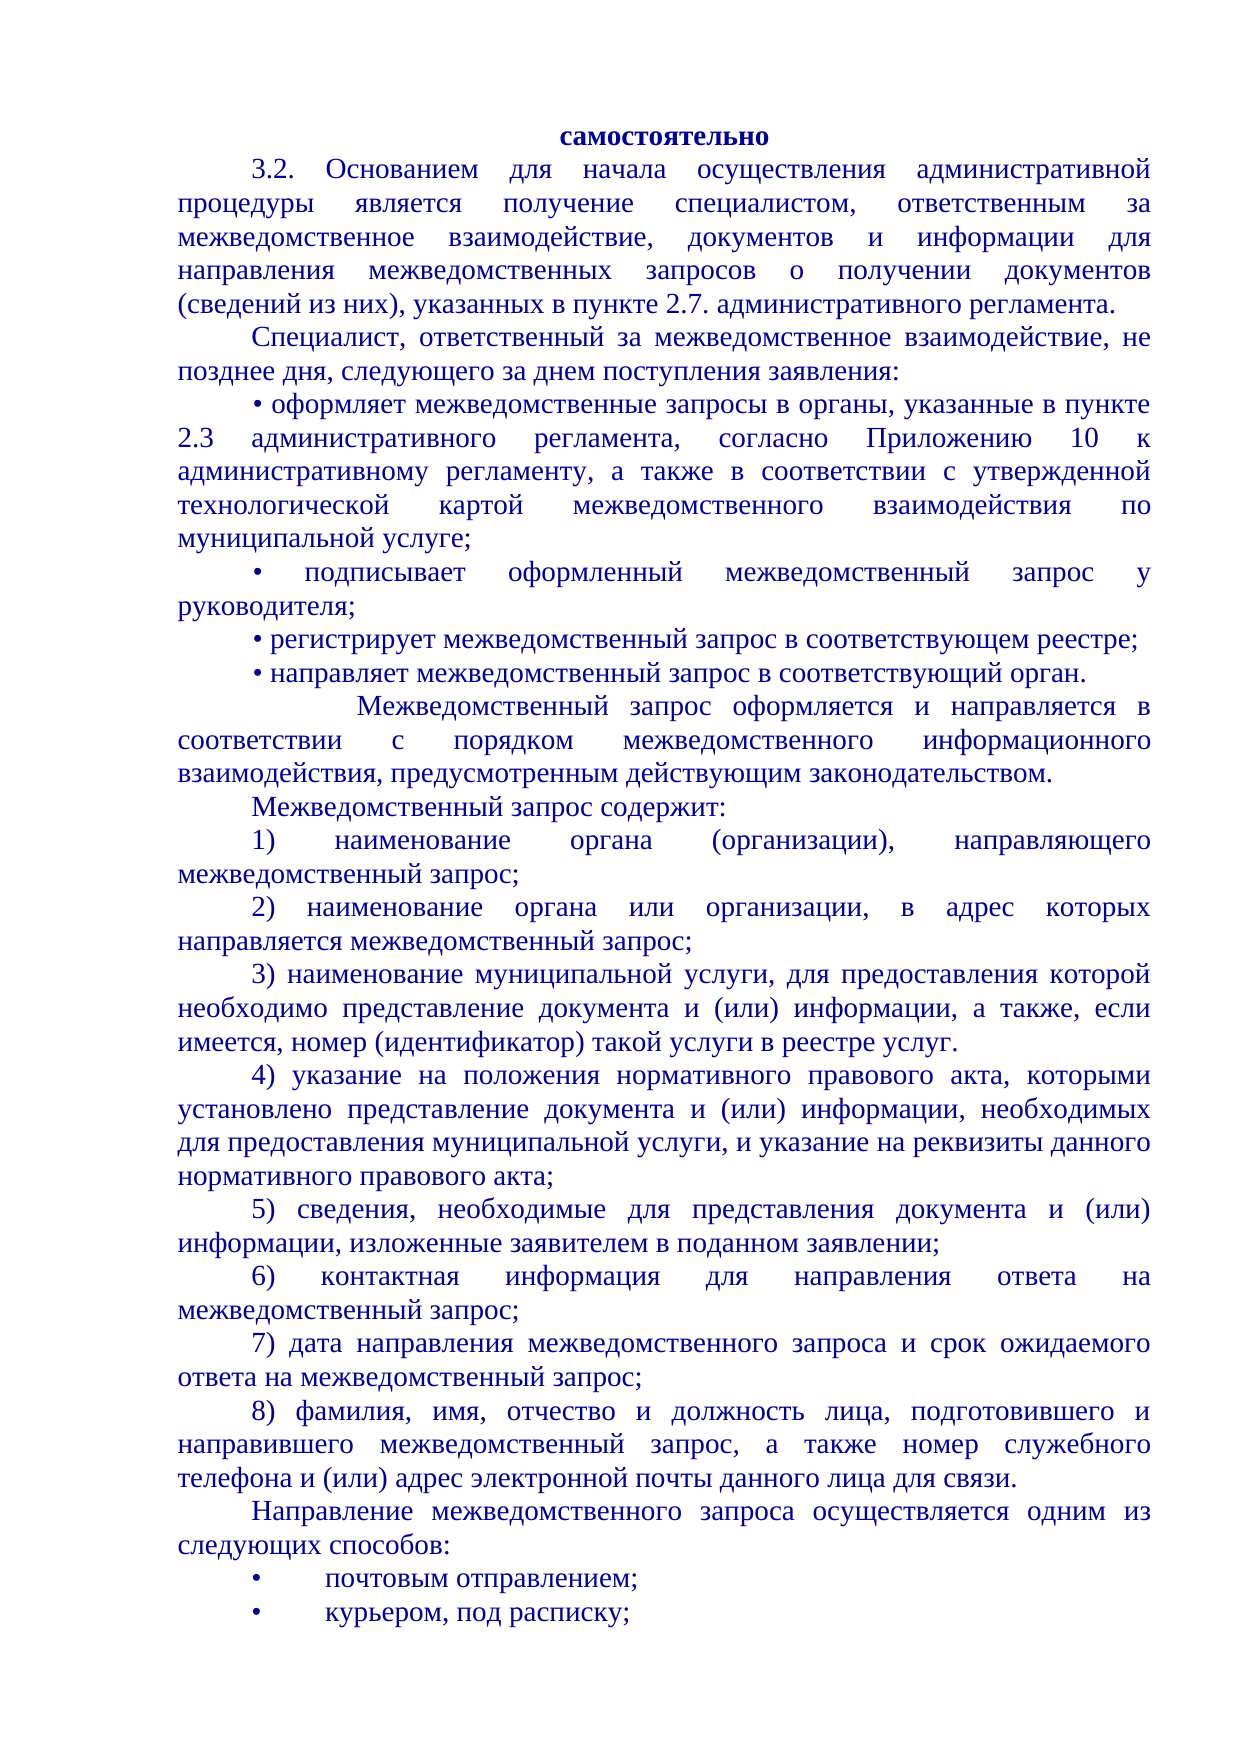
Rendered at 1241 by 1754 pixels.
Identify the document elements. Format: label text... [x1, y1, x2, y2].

text Специалист, ответственный за межведомственное взаимодействие, не позднее дня, следующего за днем поступления заявления: [177, 319, 1152, 386]
text • оформляет межведомственные запросы в органы, указанные в пункте 2.3 административного регламента, согласно Приложению 10 к административному регламенту, а также в соответствии с утвержденной технологической картой межведомственного взаимодействия по муниципальной услуге; [177, 386, 1152, 554]
text • регистрирует межведомственный запрос в соответствующем реестре; [177, 621, 1152, 655]
text • подписывает оформленный межведомственный запрос у руководителя; [177, 554, 1152, 621]
text • направляет межведомственный запрос в соответствующий орган. [177, 655, 1152, 688]
text 8) фамилия, имя, отчество и должность лица, подготовившего и направившего межведомственный запрос, а также номер служебного телефона и (или) адрес электронной почты данного лица для связи. [177, 1393, 1152, 1493]
text Направление межведомственного запроса осуществляется одним из следующих способов: [177, 1493, 1152, 1560]
text 4) указание на положения нормативного правового акта, которыми установлено представление документа и (или) информации, необходимых для предоставления муниципальной услуги, и указание на реквизиты данного нормативного правового акта; [177, 1057, 1152, 1191]
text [177, 118, 1152, 152]
text Межведомственный запрос оформляется и направляется в соответствии с порядком межведомственного информационного взаимодействия, предусмотренным действующим законодательством. [177, 688, 1152, 789]
text • курьером, под расписку; [177, 1594, 1152, 1627]
text 6) контактная информация для направления ответа на межведомственный запрос; [177, 1258, 1152, 1326]
text Межведомственный запрос содержит: [177, 789, 1152, 822]
text 7) дата направления межведомственного запроса и срок ожидаемого ответа на межведомственный запрос; [177, 1326, 1152, 1393]
text 3) наименование муниципальной услуги, для предоставления которой необходимо представление документа и (или) информации, а также, если имеется, номер (идентификатор) такой услуги в реестре услуг. [177, 957, 1152, 1057]
text 2) наименование органа или организации, в адрес которых направляется межведомственный запрос; [177, 889, 1152, 957]
text 3.2. Основанием для начала осуществления административной процедуры является получение специалистом, ответственным за межведомственное взаимодействие, документов и информации для направления межведомственных запросов о получении документов (сведений из них), указанных в пункте 2.7. административного регламента. [177, 152, 1152, 319]
text • почтовым отправлением; [177, 1560, 1152, 1594]
text 1) наименование органа (организации), направляющего межведомственный запрос; [177, 822, 1152, 889]
text 5) сведения, необходимые для представления документа и (или) информации, изложенные заявителем в поданном заявлении; [177, 1191, 1152, 1258]
